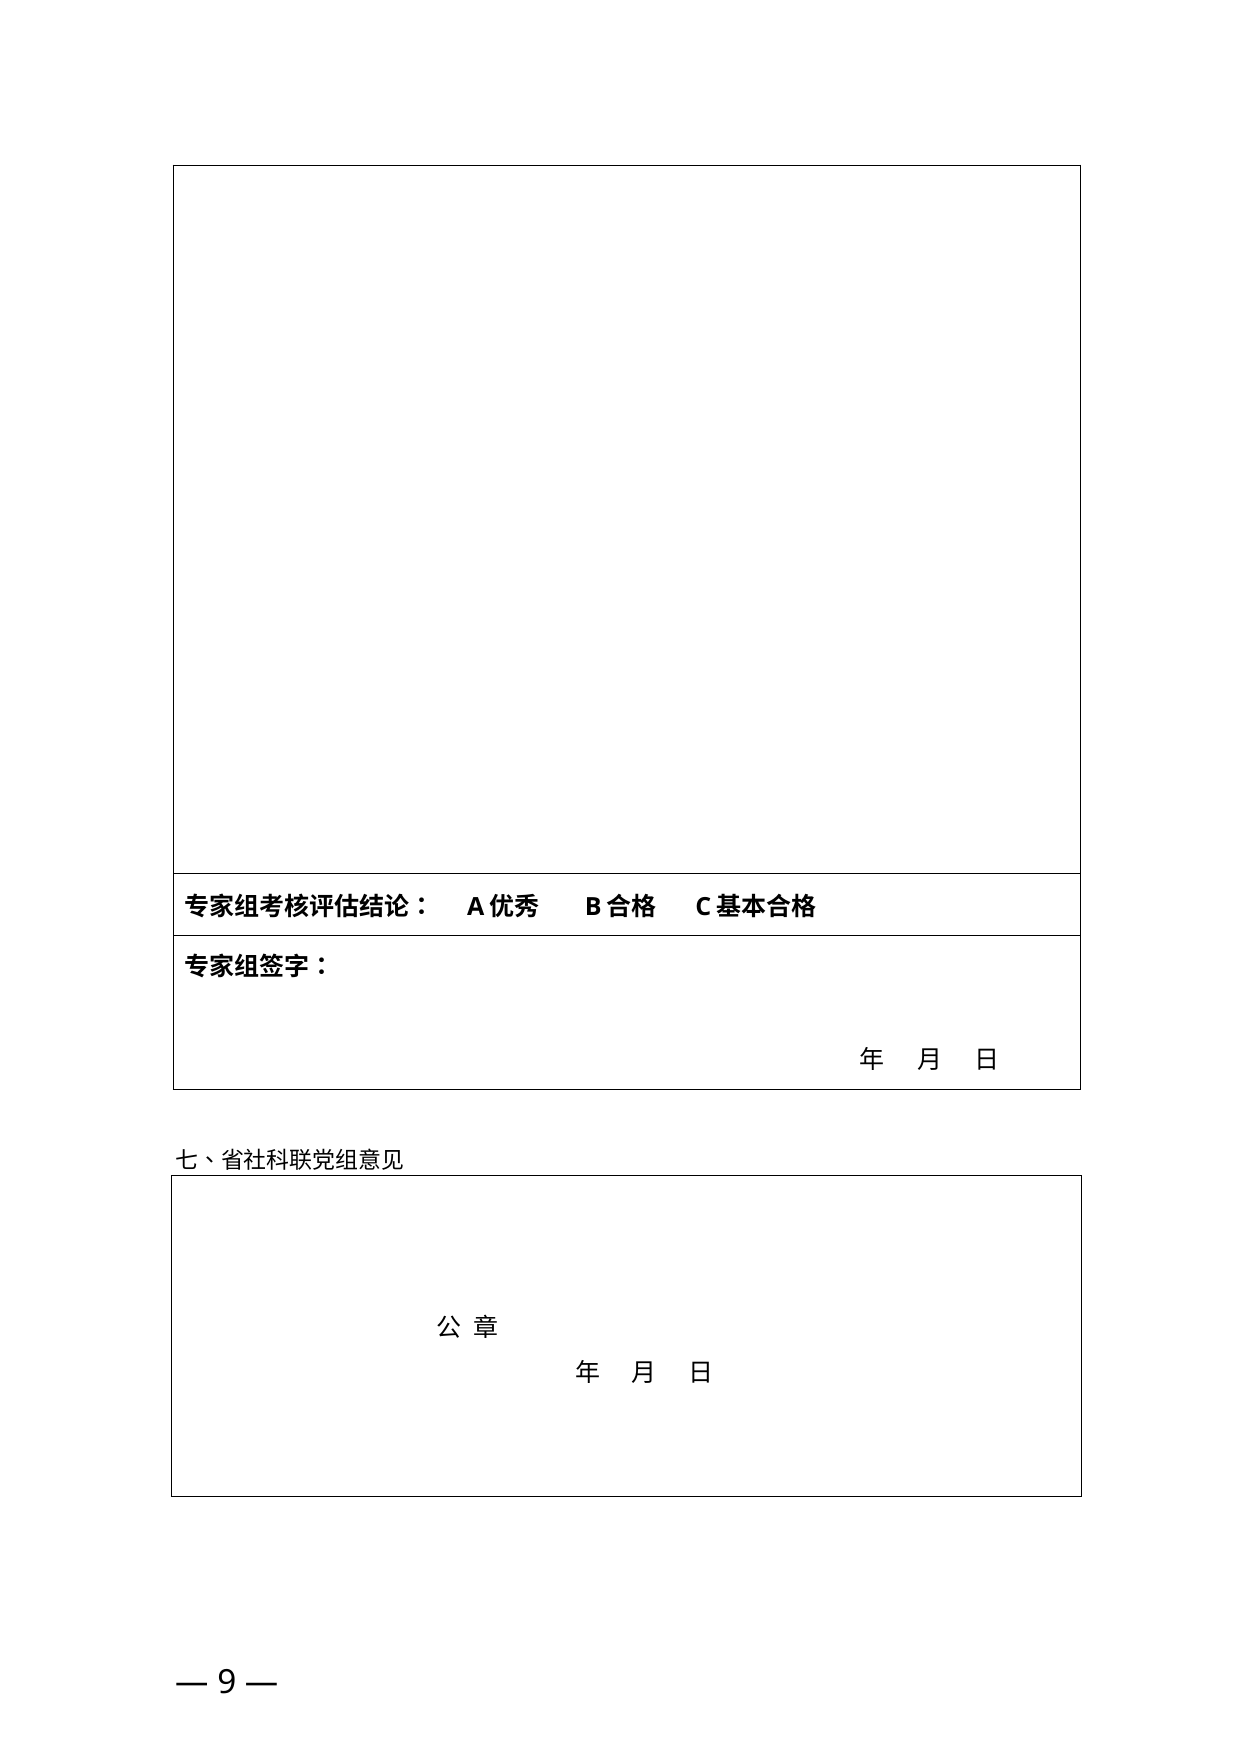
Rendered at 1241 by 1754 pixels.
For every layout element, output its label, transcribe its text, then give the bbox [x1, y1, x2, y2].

table_header 公 章 年 月 日 [172, 1176, 1081, 1496]
table_cell 专家组签字： 年 月 日 [174, 936, 1080, 1089]
table_cell 专家组考核评估结论： A优秀 B合格 C基本合格 [174, 874, 1080, 935]
text 七、省社科联党组意见 [175, 1144, 1065, 1175]
table_header [174, 166, 1080, 873]
